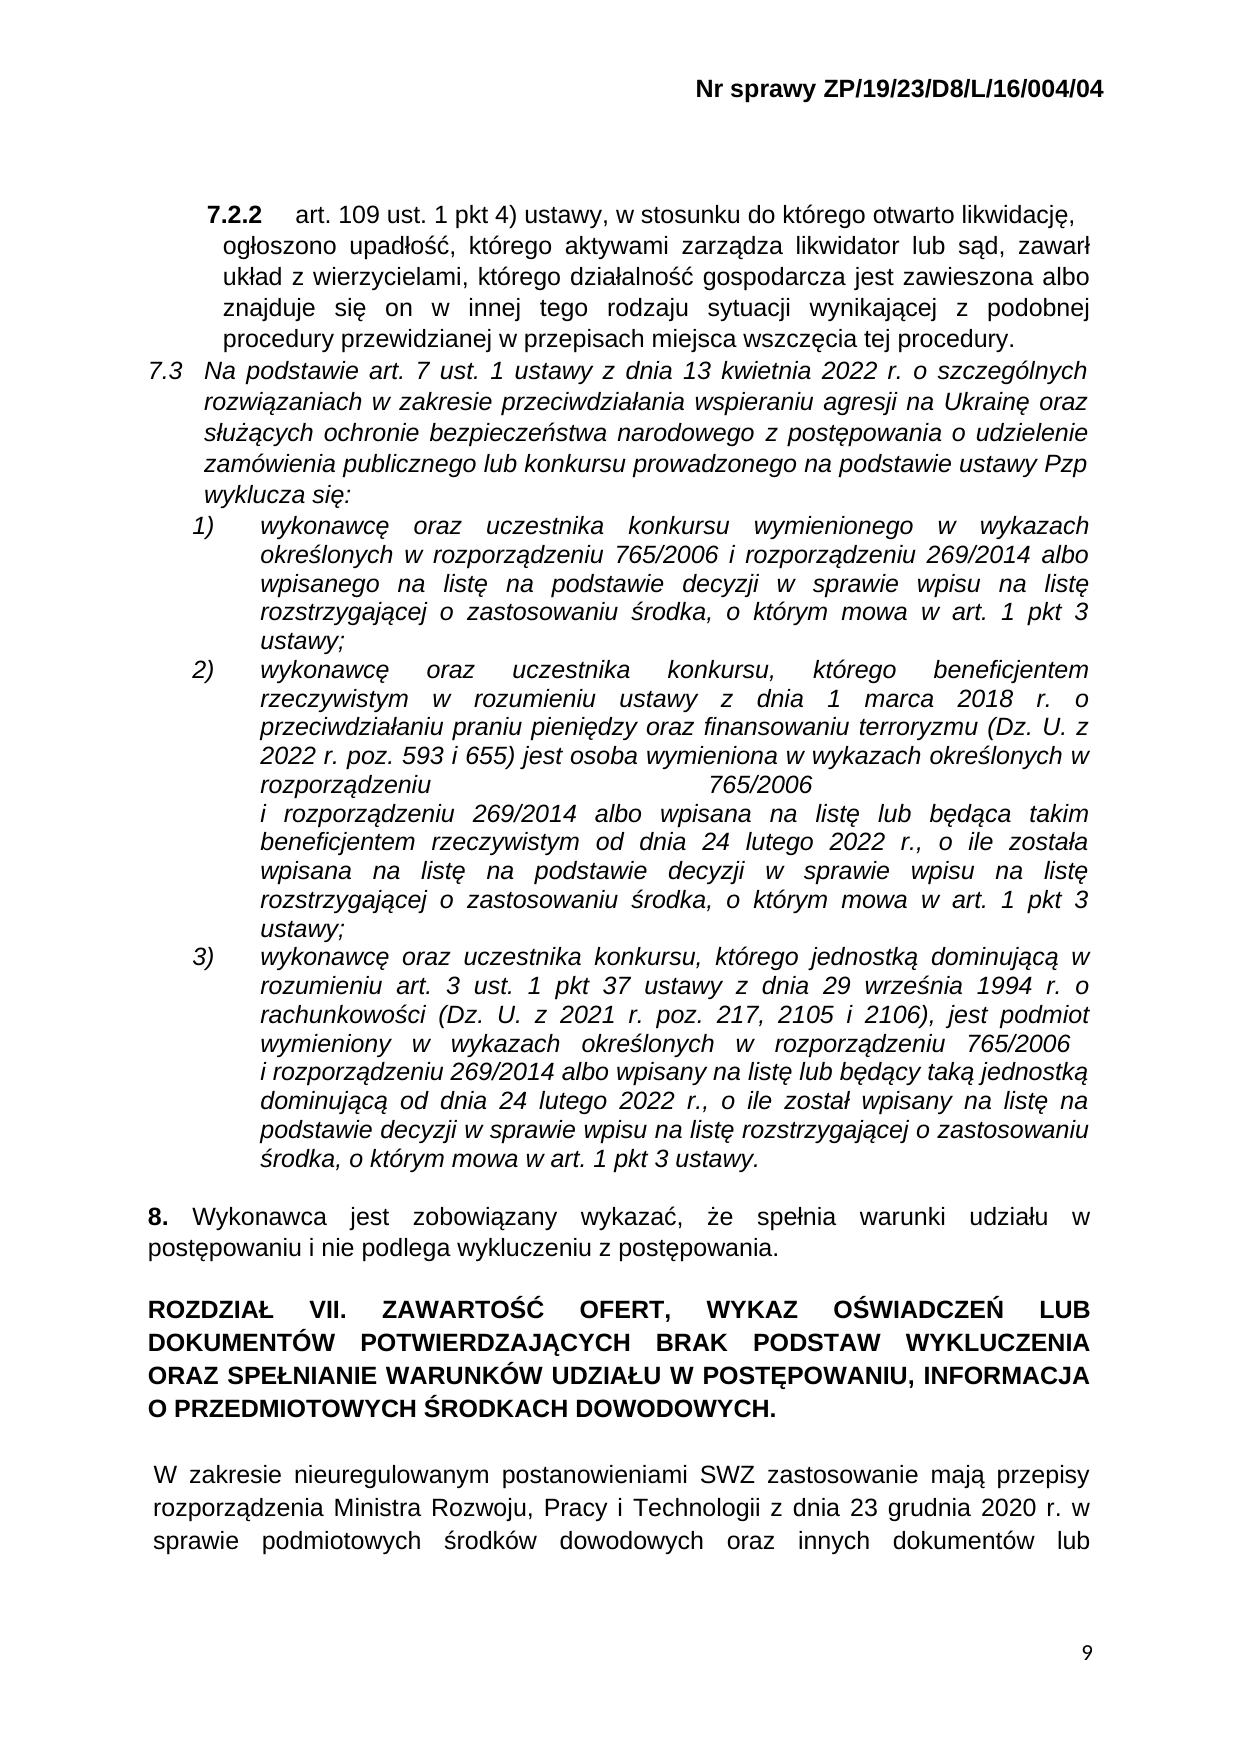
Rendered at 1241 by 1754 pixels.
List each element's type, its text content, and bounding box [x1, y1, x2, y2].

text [153, 1460, 1091, 1554]
list Na podstawie art. 7 ust. 1 ustawy z dnia 13 kwietnia 2022 r. o szczególnych rozwiązaniach w zakresie przeciwdziałania wspieraniu agresji na Ukrainę oraz służących ochronie bezpieczeństwa narodowego z postępowania o udzielenie zamówienia publicznego lub konkursu prowadzonego na podstawie ustawy Pzp wyklucza się: [148, 356, 1091, 509]
list art. 109 ust. 1 pkt 4) ustawy, w stosunku do którego otwarto likwidację, [207, 200, 1091, 229]
text ROZDZIAŁ VII. ZAWARTOŚĆ OFERT, WYKAZ OŚWIADCZEŃ LUB DOKUMENTÓW POTWIERDZAJĄCYCH BRAK PODSTAW WYKLUCZENIA ORAZ SPEŁNIANIE WARUNKÓW UDZIAŁU W POSTĘPOWANIU, INFORMACJA O PRZEDMIOTOWYCH ŚRODKACH DOWODOWYCH. [148, 1294, 1091, 1422]
text 8. Wykonawca jest zobowiązany wykazać, że spełnia warunki udziału w postępowaniu i nie podlega wykluczeniu z postępowania. [148, 1201, 1091, 1261]
list wykonawcę oraz uczestnika konkursu, którego beneficjentem rzeczywistym w rozumieniu ustawy z dnia 1 marca 2018 r. o przeciwdziałaniu praniu pieniędzy oraz finansowaniu terroryzmu (Dz. U. z 2022 r. poz. 593 i 655) jest osoba wymieniona w wykazach określonych w rozporządzeniu 765/2006 i rozporządzeniu 269/2014 albo wpisana na listę lub będąca takim beneficjentem rzeczywistym od dnia 24 lutego 2022 r., o ile została wpisana na listę na podstawie decyzji w sprawie wpisu na listę rozstrzygającej o zastosowaniu środka, o którym mowa w art. 1 pkt 3 ustawy; [192, 655, 1093, 942]
text ogłoszono upadłość, którego aktywami zarządza likwidator lub sąd, zawarł układ z wierzycielami, którego działalność gospodarcza jest zawieszona albo znajduje się on w innej tego rodzaju sytuacji wynikającej z podobnej procedury przewidzianej w przepisach miejsca wszczęcia tej procedury. [223, 231, 1091, 353]
list wykonawcę oraz uczestnika konkursu wymienionego w wykazach określonych w rozporządzeniu 765/2006 i rozporządzeniu 269/2014 albo wpisanego na listę na podstawie decyzji w sprawie wpisu na listę rozstrzygającej o zastosowaniu środka, o którym mowa w art. 1 pkt 3 ustawy; [192, 511, 1093, 655]
list wykonawcę oraz uczestnika konkursu, którego jednostką dominującą w rozumieniu art. 3 ust. 1 pkt 37 ustawy z dnia 29 września 1994 r. o rachunkowości (Dz. U. z 2021 r. poz. 217, 2105 i 2106), jest podmiot wymieniony w wykazach określonych w rozporządzeniu 765/2006 i rozporządzeniu 269/2014 albo wpisany na listę lub będący taką jednostką dominującą od dnia 24 lutego 2022 r., o ile został wpisany na listę na podstawie decyzji w sprawie wpisu na listę rozstrzygającej o zastosowaniu środka, o którym mowa w art. 1 pkt 3 ustawy. [192, 942, 1093, 1172]
